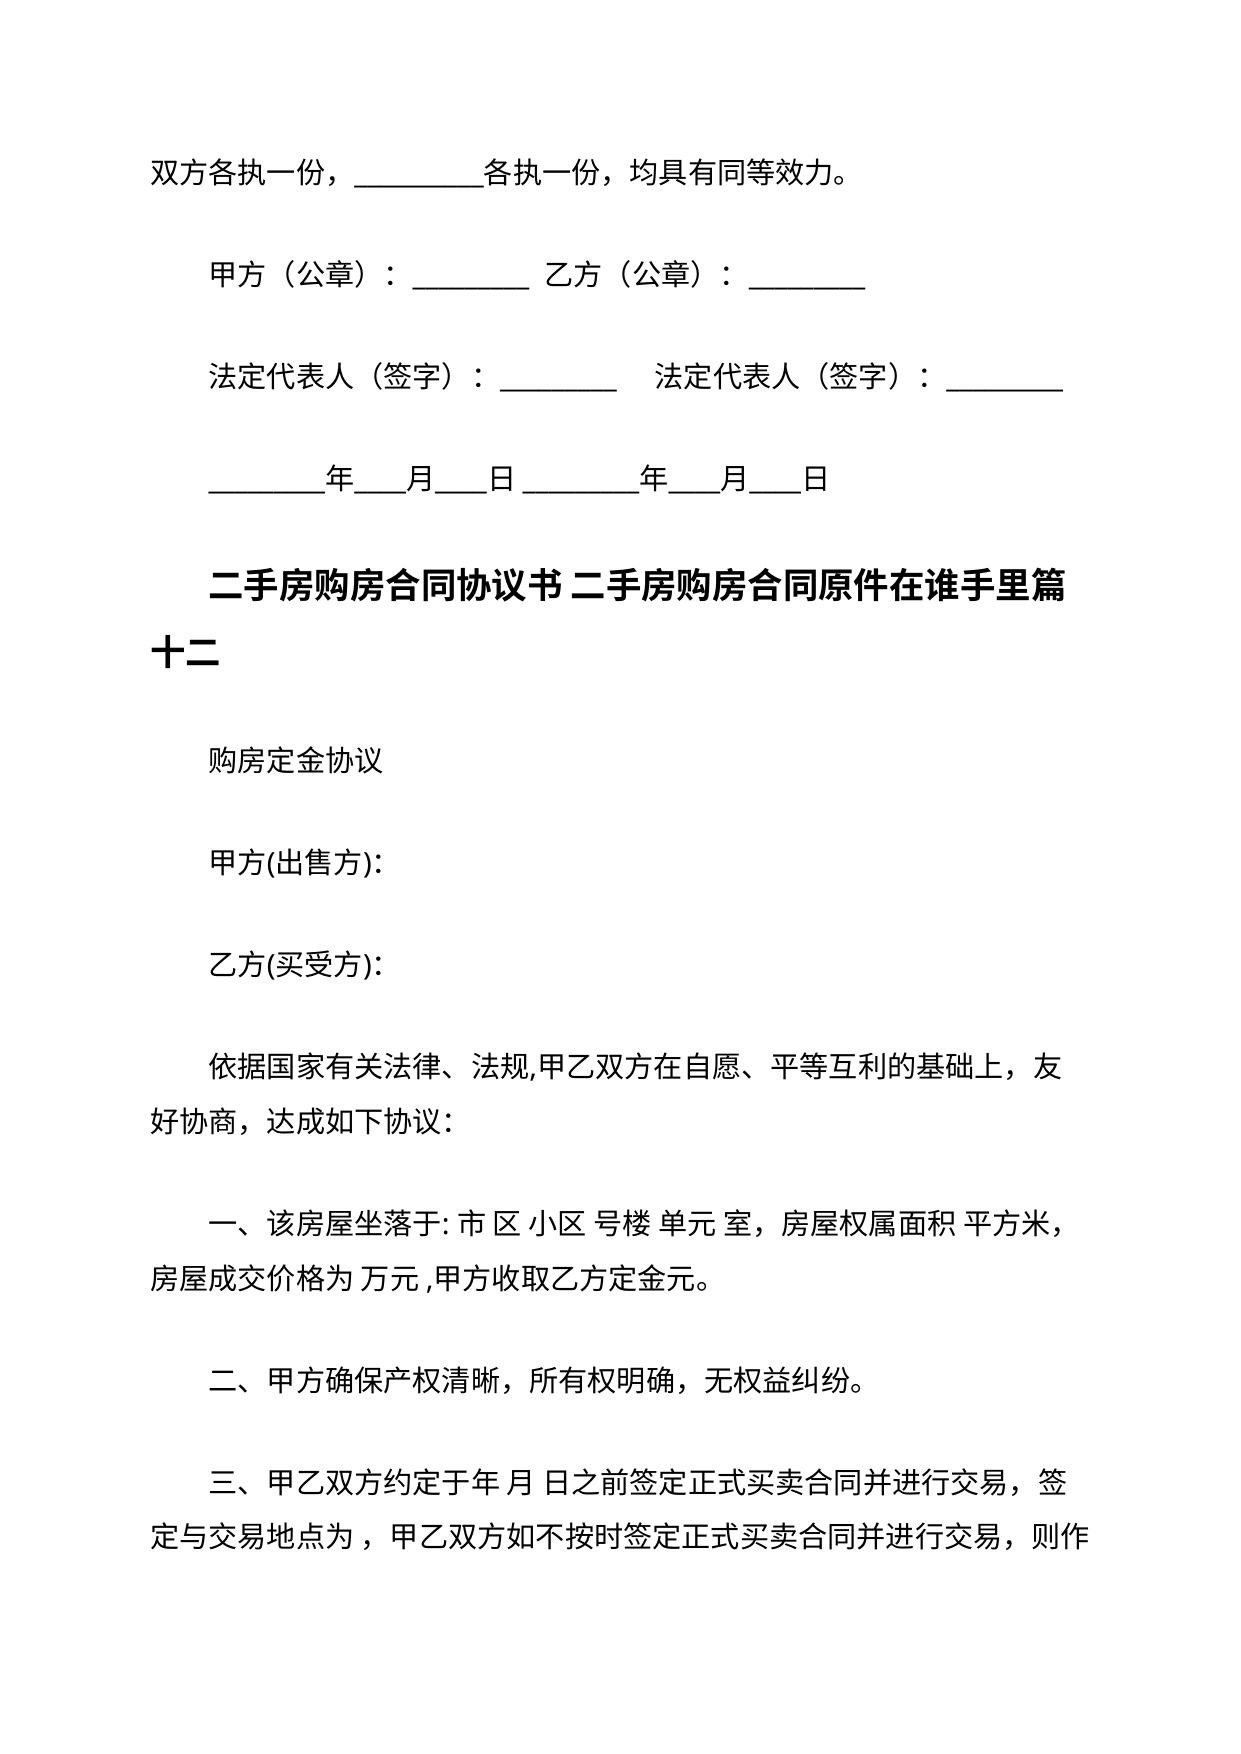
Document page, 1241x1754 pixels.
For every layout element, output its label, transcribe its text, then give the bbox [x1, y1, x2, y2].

text _________年____月____日 _________年____月____日 [150, 456, 1090, 498]
text 购房定金协议 [150, 738, 1090, 780]
text 甲方(出售方)： [150, 840, 1090, 882]
text 甲方（公章）：_________ 乙方（公章）：_________ [150, 252, 1090, 294]
text 法定代表人（签字）：_________ 法定代表人（签字）：_________ [150, 354, 1090, 396]
text 二手房购房合同协议书 二手房购房合同原件在谁手里篇十二 [150, 558, 1090, 676]
text 一、该房屋坐落于: 市 区 小区 号楼 单元 室，房屋权属面积 平方米，房屋成交价格为 万元 ,甲方收取乙方定金元。 [150, 1200, 1090, 1298]
text 乙方(买受方)： [150, 942, 1090, 984]
text 二、甲方确保产权清晰，所有权明确，无权益纠纷。 [150, 1357, 1090, 1400]
text 依据国家有关法律、法规,甲乙双方在自愿、平等互利的基础上，友好协商，达成如下协议： [150, 1044, 1090, 1141]
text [150, 150, 1090, 192]
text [150, 1459, 1090, 1556]
